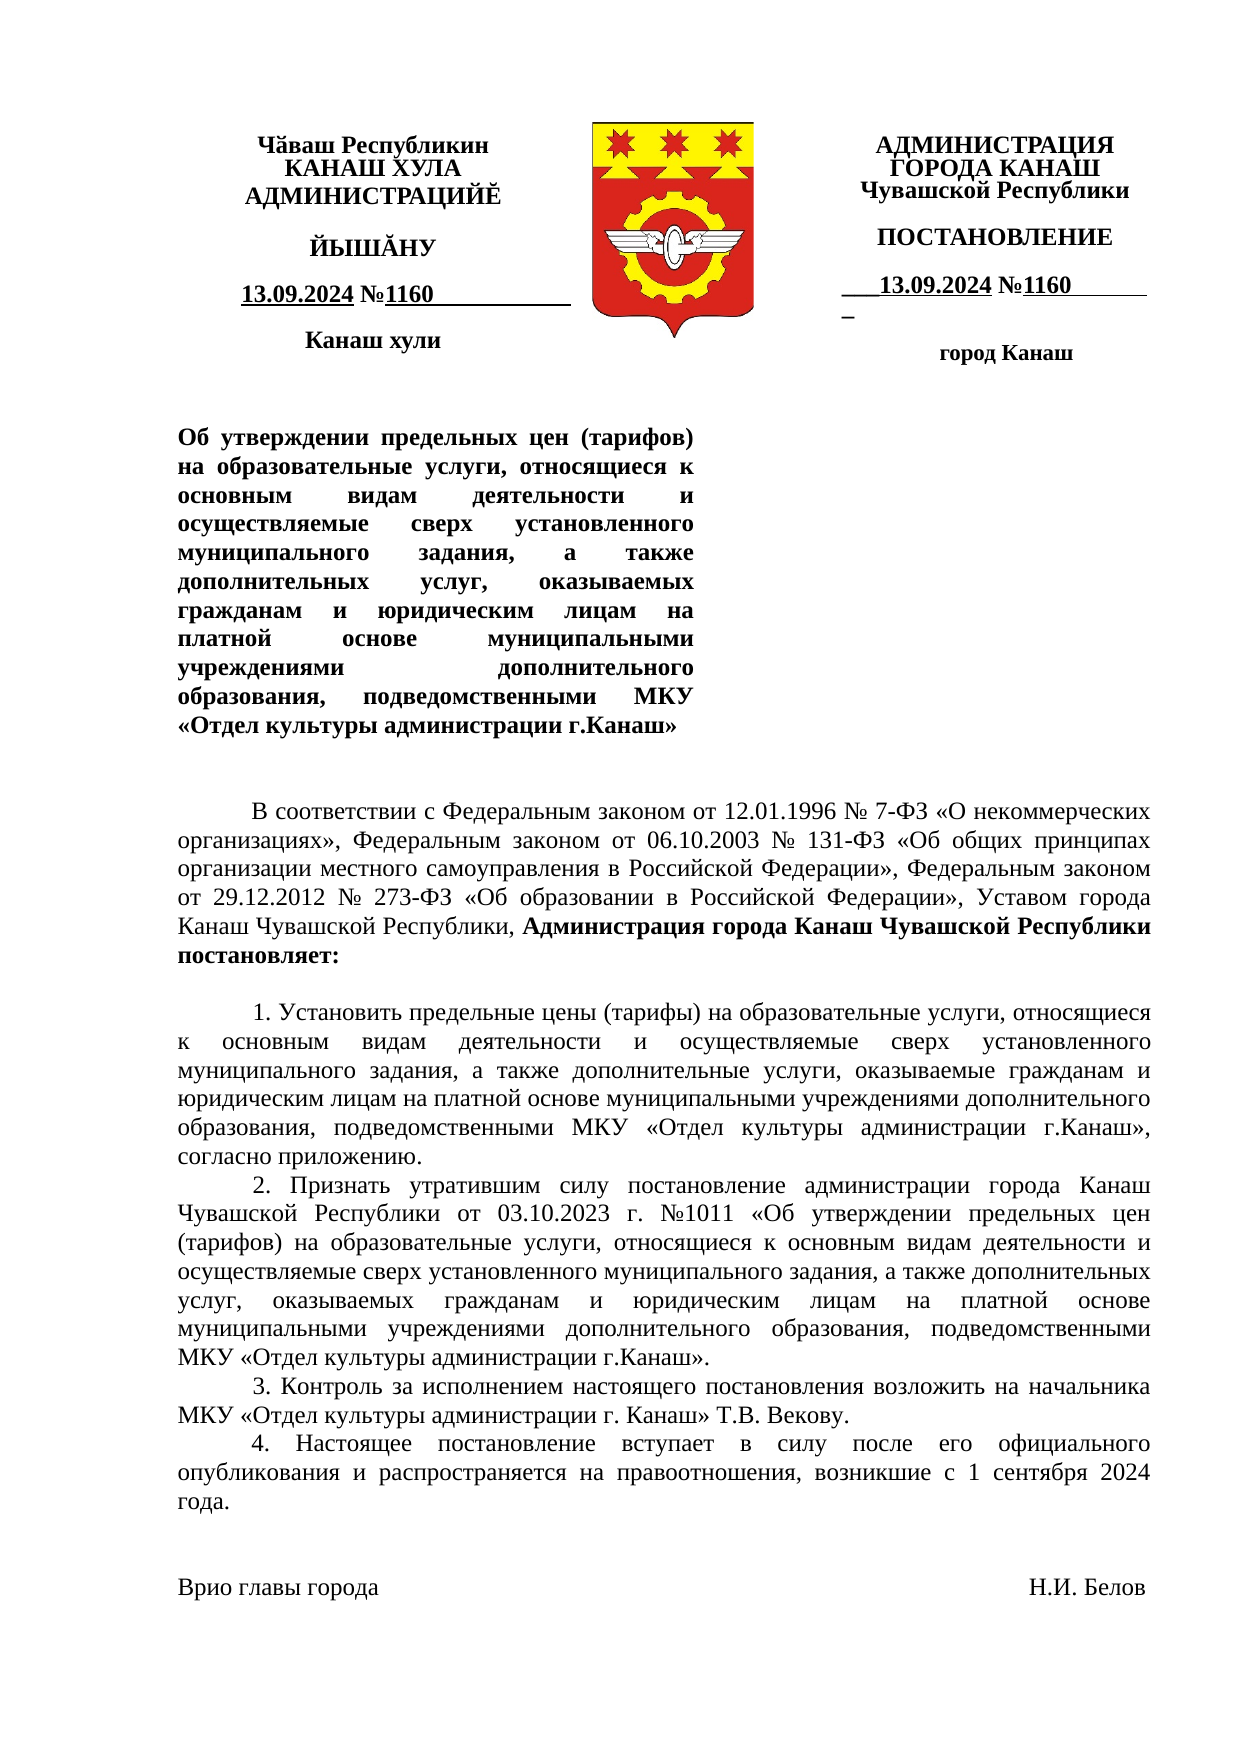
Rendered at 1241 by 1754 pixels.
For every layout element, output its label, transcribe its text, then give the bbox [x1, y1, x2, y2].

text 3. Контроль за исполнением настоящего постановления возложить на начальника МКУ «Отдел культуры администрации г. Канаш» Т.В. Векову. [177, 1371, 1152, 1428]
text 4. Настоящее постановление вступает в силу после его официального опубликования и распространяется на правоотношения, возникшие с 1 сентября 2024 года. [177, 1428, 1152, 1515]
text 1. Установить предельные цены (тарифы) на образовательные услуги, относящиеся к основным видам деятельности и осуществляемые сверх установленного муниципального задания, а также дополнительные услуги, оказываемые гражданам и юридическим лицам на платной основе муниципальными учреждениями дополнительного образования, подведомственными МКУ «Отдел культуры администрации г.Канаш», согласно приложению. [177, 997, 1152, 1170]
table_header АДМИНИСТРАЦИЯ ГОРОДА КАНАШ Чувашской Республики ПОСТАНОВЛЕНИЕ ___13.09.2024 №1160 _ город Канаш [838, 113, 1163, 365]
picture [591, 122, 754, 336]
table_header Чӑваш Республикин КАНАШ ХУЛА АДМИНИСТРАЦИЙĔ ЙЫШĂНУ 13.09.2024 №1160 Канаш хули [174, 113, 583, 365]
text Врио главы города Н.И. Белов [177, 1572, 1152, 1601]
text 2. Признать утратившим силу постановление администрации города Канаш Чувашской Республики от 03.10.2023 г. №1011 «Об утверждении предельных цен (тарифов) на образовательные услуги, относящиеся к основным видам деятельности и осуществляемые сверх установленного муниципального задания, а также дополнительных услуг, оказываемых гражданам и юридическим лицам на платной основе муниципальными учреждениями дополнительного образования, подведомственными МКУ «Отдел культуры администрации г.Канаш». [177, 1170, 1152, 1371]
text Об утверждении предельных цен (тарифов) на образовательные услуги, относящиеся к основным видам деятельности и осуществляемые сверх установленного муниципального задания, а также дополнительных услуг, оказываемых гражданам и юридическим лицам на платной основе муниципальными учреждениями дополнительного образования, подведомственными МКУ «Отдел культуры администрации г.Канаш» [177, 422, 694, 738]
table_header [584, 113, 838, 365]
text В соответствии с Федеральным законом от 12.01.1996 № 7-ФЗ «О некоммерческих организациях», Федеральным законом от 06.10.2003 № 131-ФЗ «Об общих принципах организации местного самоуправления в Российской Федерации», Федеральным законом от 29.12.2012 № 273-ФЗ «Об образовании в Российской Федерации», Уставом города Канаш Чувашской Республики, Администрация города Канаш Чувашской Республики постановляет: [177, 796, 1152, 968]
